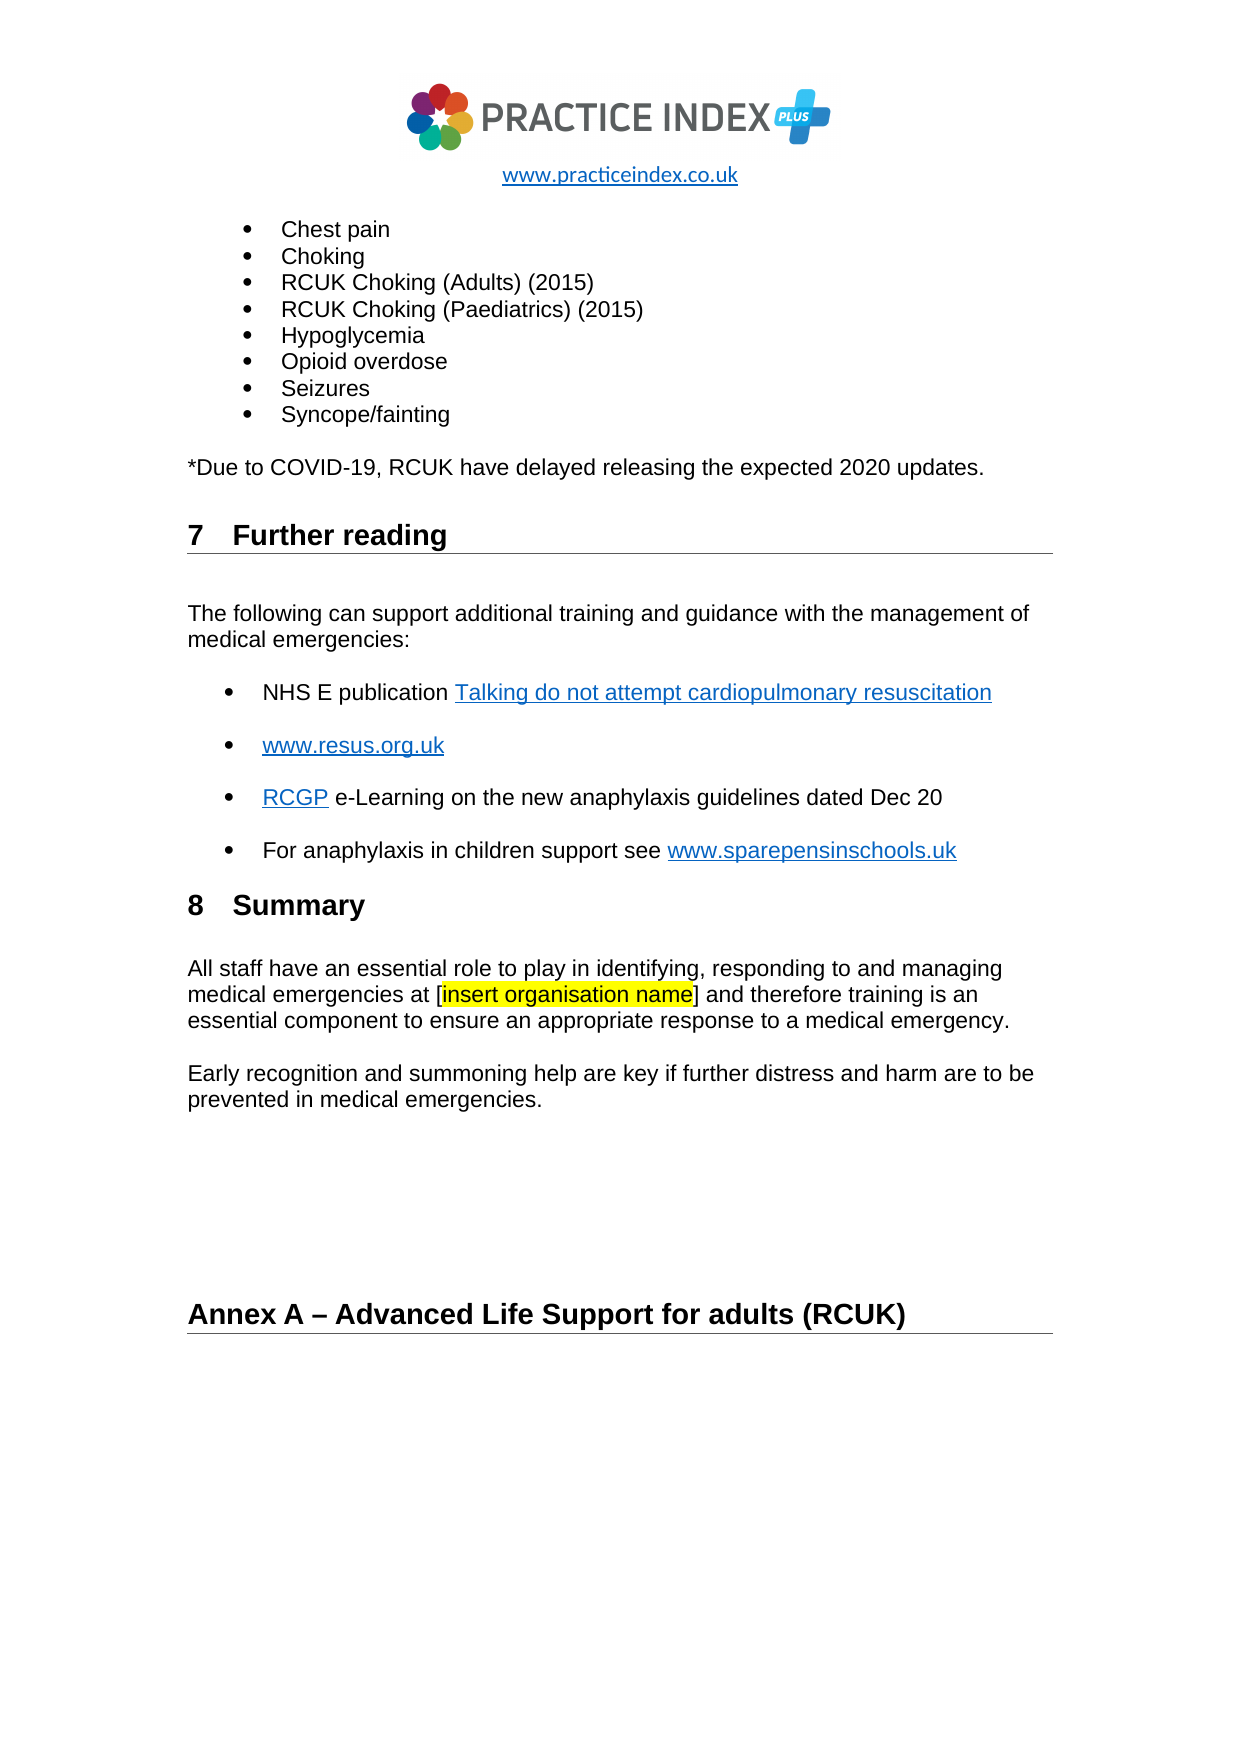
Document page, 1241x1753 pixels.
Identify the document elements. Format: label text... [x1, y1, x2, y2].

subtitle Further reading [187, 517, 1053, 553]
list Hypoglycemia [243, 322, 1053, 348]
list RCGP e-Learning on the new anaphylaxis guidelines dated Dec 20 [225, 784, 1053, 811]
subtitle Summary [187, 888, 1053, 922]
list Opioid overdose [243, 348, 1053, 374]
text *Due to COVID-19, RCUK have delayed releasing the expected 2020 updates. [187, 454, 1053, 480]
list For anaphylaxis in children support see www.sparepensinschools.uk [225, 837, 1053, 863]
list Seizures [243, 374, 1053, 401]
text Early recognition and summoning help are key if further distress and harm are to be prevented in medical emergencies. [187, 1060, 1053, 1113]
list NHS E publication Talking do not attempt cardiopulmonary resuscitation [225, 679, 1053, 705]
text The following can support additional training and guidance with the management of medical emergencies: [187, 600, 1053, 652]
list Chest pain [243, 216, 1053, 243]
list RCUK Choking (Paediatrics) (2015) [243, 296, 1053, 322]
list Choking [243, 243, 1053, 269]
text All staff have an essential role to play in identifying, responding to and managing medical emergencies at [insert organisation name] and therefore training is an essential component to ensure an appropriate response to a medical emergency. [187, 954, 1053, 1033]
subtitle Annex A – Advanced Life Support for adults (RCUK) [187, 1297, 1053, 1333]
list RCUK Choking (Adults) (2015) [243, 269, 1053, 296]
picture [398, 73, 842, 161]
list Syncope/fainting [243, 401, 1053, 427]
list www.resus.org.uk [225, 732, 1053, 758]
